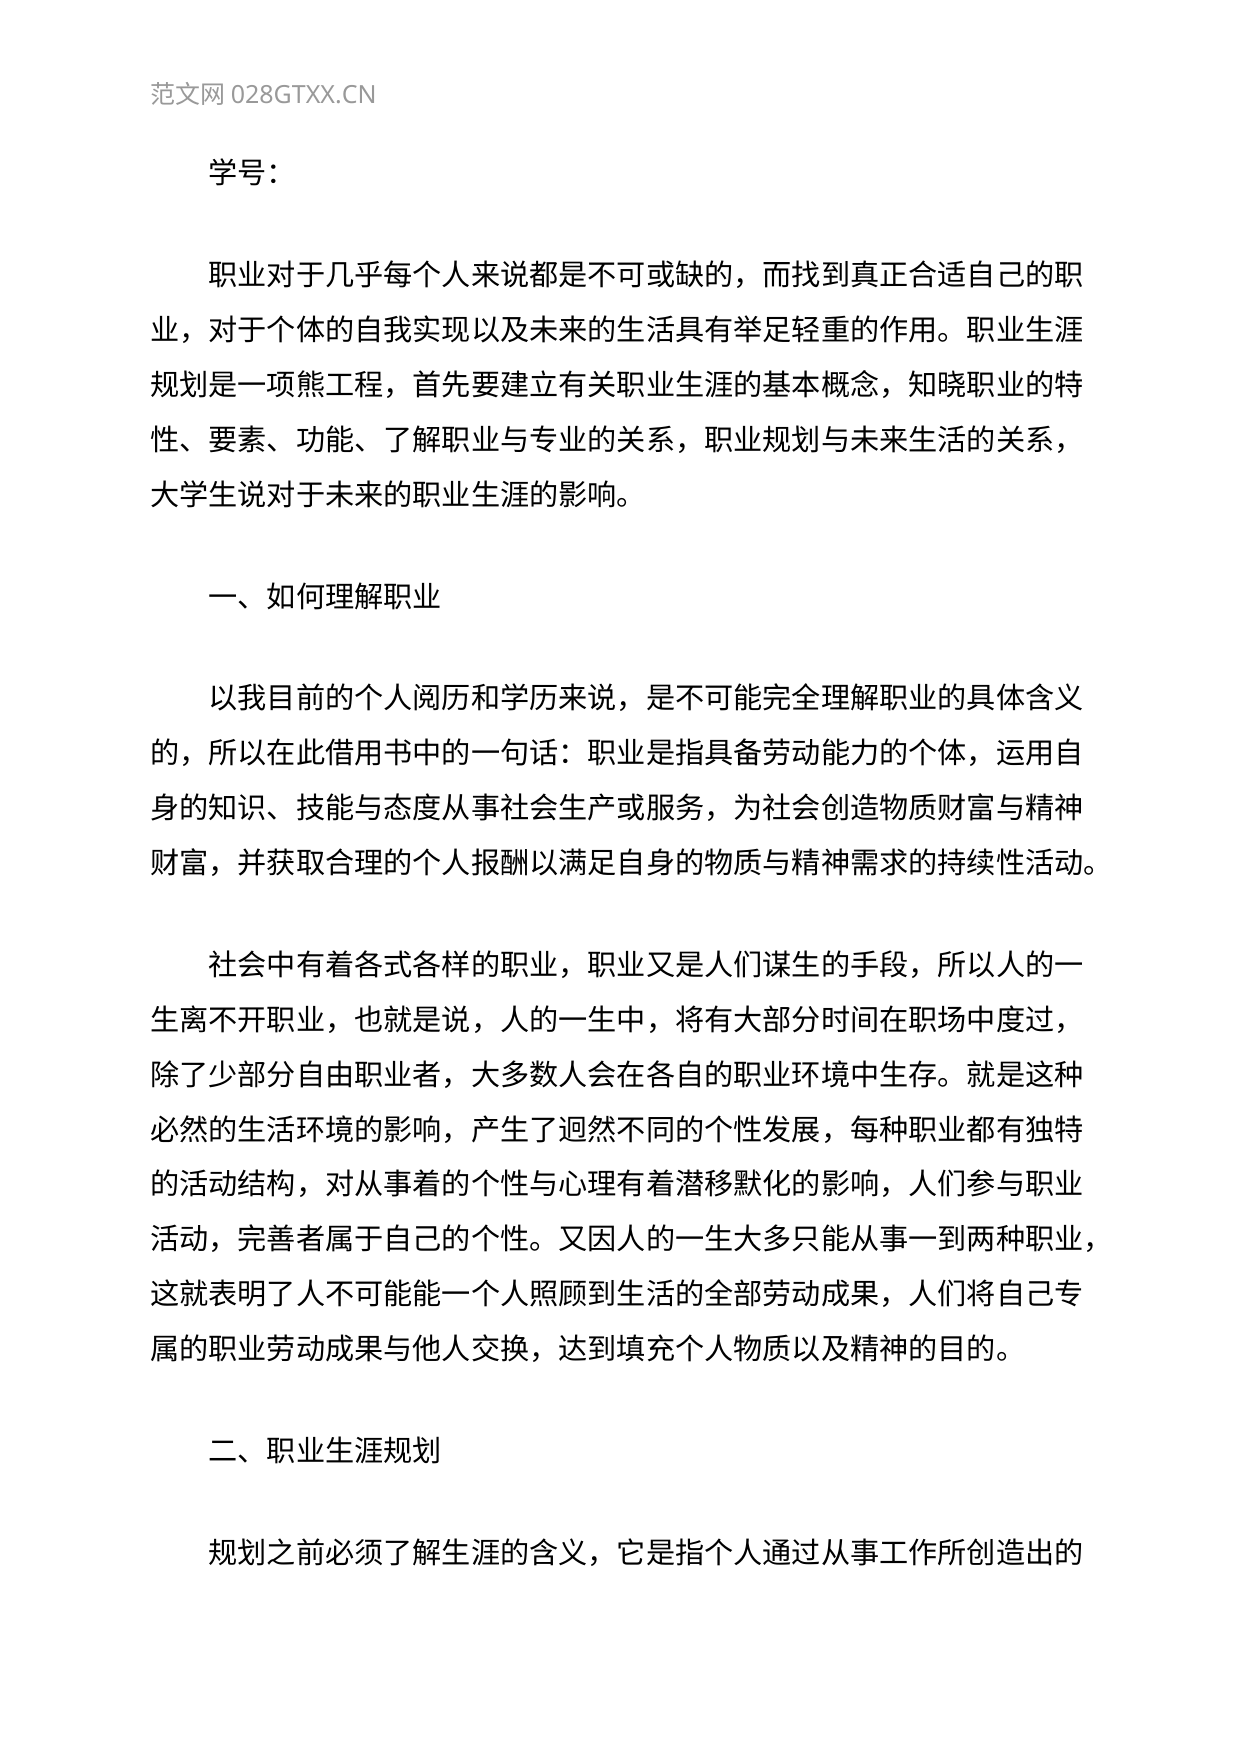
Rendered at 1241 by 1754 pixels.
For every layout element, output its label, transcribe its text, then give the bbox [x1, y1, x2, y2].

text 以我目前的个人阅历和学历来说，是不可能完全理解职业的具体含义的，所以在此借用书中的一句话：职业是指具备劳动能力的个体，运用自身的知识、技能与态度从事社会生产或服务，为社会创造物质财富与精神财富，并获取合理的个人报酬以满足自身的物质与精神需求的持续性活动。 [150, 675, 1090, 882]
text 学号： [150, 150, 1090, 192]
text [150, 1529, 1090, 1571]
text 社会中有着各式各样的职业，职业又是人们谋生的手段，所以人的一生离不开职业，也就是说，人的一生中，将有大部分时间在职场中度过，除了少部分自由职业者，大多数人会在各自的职业环境中生存。就是这种必然的生活环境的影响，产生了迥然不同的个性发展，每种职业都有独特的活动结构，对从事着的个性与心理有着潜移默化的影响，人们参与职业活动，完善者属于自己的个性。又因人的一生大多只能从事一到两种职业，这就表明了人不可能能一个人照顾到生活的全部劳动成果，人们将自己专属的职业劳动成果与他人交换，达到填充个人物质以及精神的目的。 [150, 941, 1090, 1368]
text 一、如何理解职业 [150, 573, 1090, 615]
text 二、职业生涯规划 [150, 1427, 1090, 1470]
text 职业对于几乎每个人来说都是不可或缺的，而找到真正合适自己的职业，对于个体的自我实现以及未来的生活具有举足轻重的作用。职业生涯规划是一项熊工程，首先要建立有关职业生涯的基本概念，知晓职业的特性、要素、功能、了解职业与专业的关系，职业规划与未来生活的关系，大学生说对于未来的职业生涯的影响。 [150, 252, 1090, 514]
